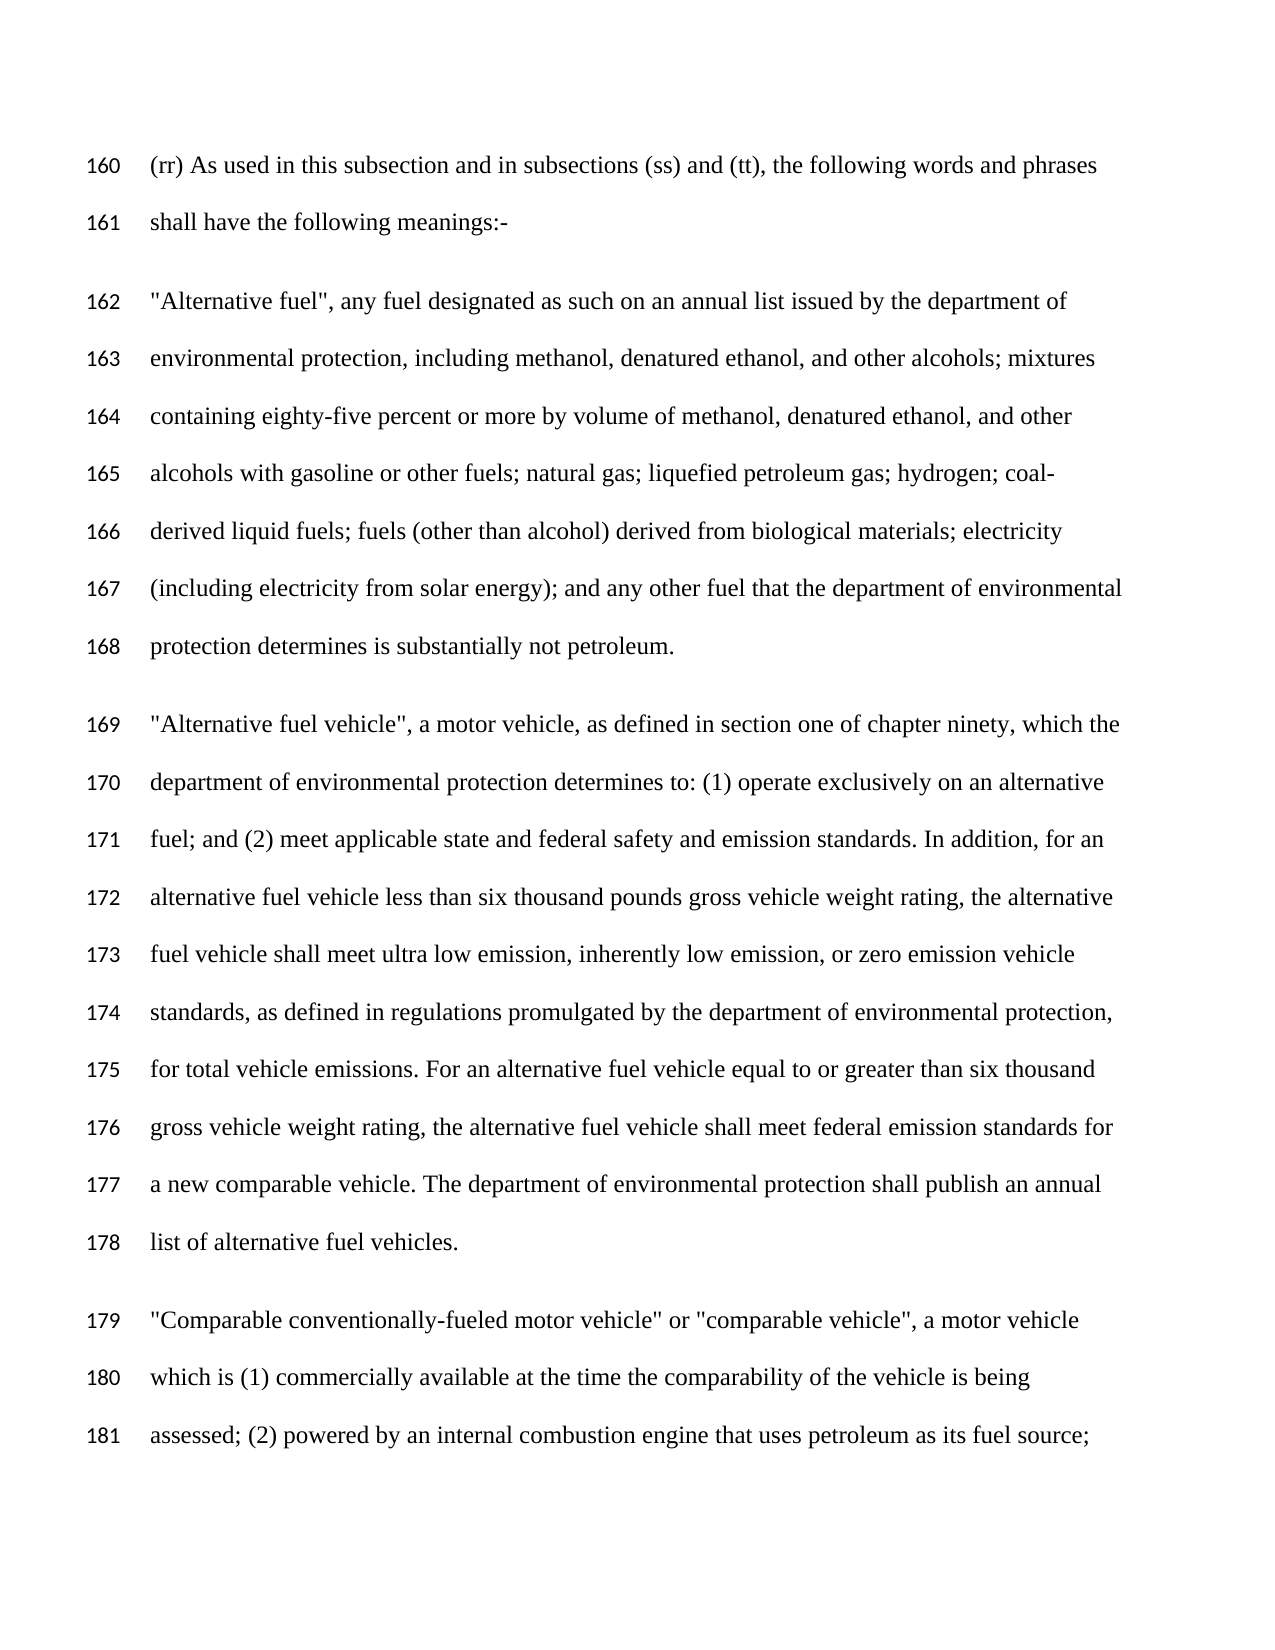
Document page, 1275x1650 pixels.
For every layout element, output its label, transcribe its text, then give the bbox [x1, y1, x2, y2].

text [150, 1305, 1125, 1449]
text (rr) As used in this subsection and in subsections (ss) and (tt), the following words and phrases shall have the following meanings:- [150, 150, 1125, 236]
text "Alternative fuel vehicle", a motor vehicle, as defined in section one of chapter ninety, which the department of environmental protection determines to: (1) operate exclusively on an alternative fuel; and (2) meet applicable state and federal safety and emission standards. In addition, for an alternative fuel vehicle less than six thousand pounds gross vehicle weight rating, the alternative fuel vehicle shall meet ultra low emission, inherently low emission, or zero emission vehicle standards, as defined in regulations promulgated by the department of environmental protection, for total vehicle emissions. For an alternative fuel vehicle equal to or greater than six thousand gross vehicle weight rating, the alternative fuel vehicle shall meet federal emission standards for a new comparable vehicle. The department of environmental protection shall publish an annual list of alternative fuel vehicles. [150, 709, 1125, 1255]
text "Alternative fuel", any fuel designated as such on an annual list issued by the department of environmental protection, including methanol, denatured ethanol, and other alcohols; mixtures containing eighty-five percent or more by volume of methanol, denatured ethanol, and other alcohols with gasoline or other fuels; natural gas; liquefied petroleum gas; hydrogen; coal-derived liquid fuels; fuels (other than alcohol) derived from biological materials; electricity (including electricity from solar energy); and any other fuel that the department of environmental protection determines is substantially not petroleum. [150, 286, 1125, 659]
